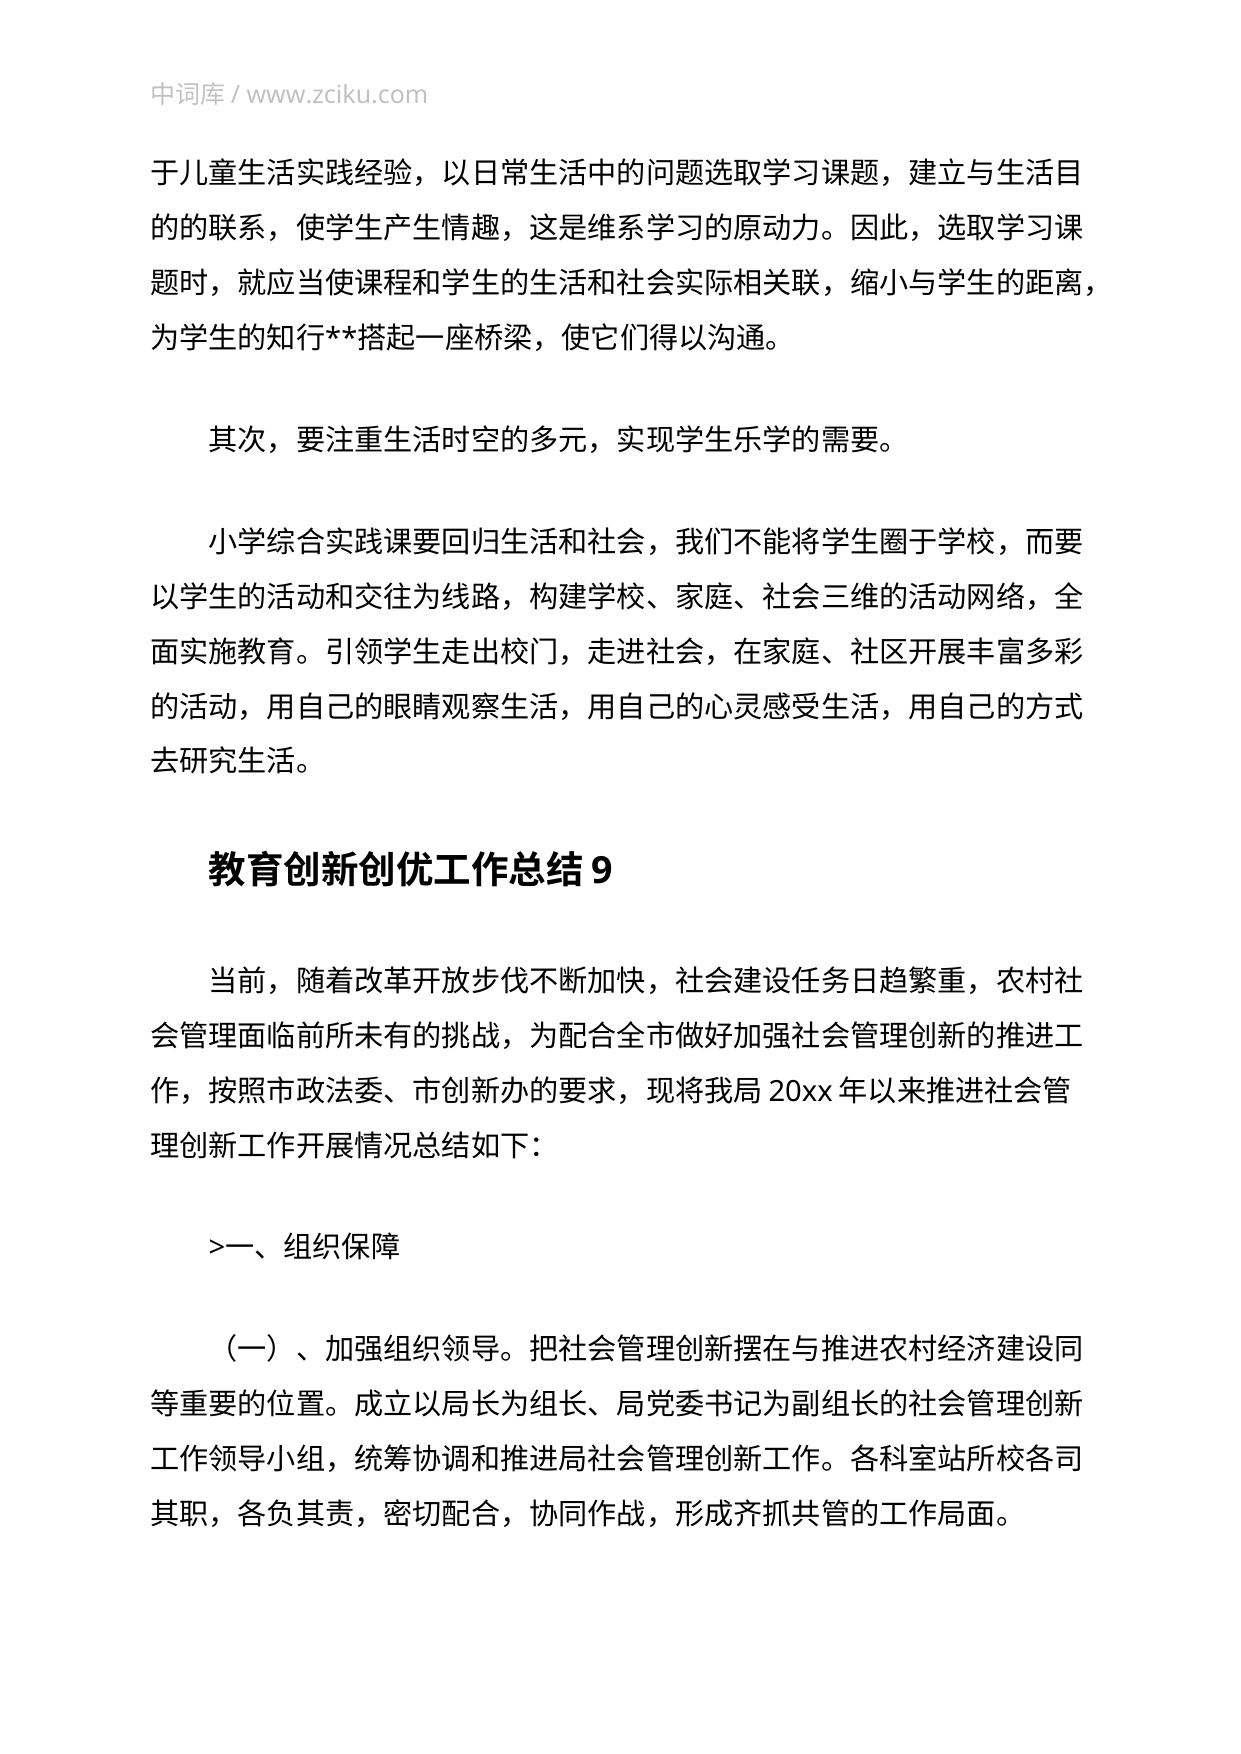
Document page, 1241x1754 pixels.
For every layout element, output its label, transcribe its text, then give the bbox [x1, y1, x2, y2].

text 教育创新创优工作总结9 [150, 840, 1090, 894]
text 其次，要注重生活时空的多元，实现学生乐学的需要。 [150, 417, 1090, 459]
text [150, 150, 1090, 357]
text >一、组织保障 [150, 1224, 1090, 1266]
text 当前，随着改革开放步伐不断加快，社会建设任务日趋繁重，农村社会管理面临前所未有的挑战，为配合全市做好加强社会管理创新的推进工作，按照市政法委、市创新办的要求，现将我局20xx年以来推进社会管理创新工作开展情况总结如下： [150, 957, 1090, 1164]
text 小学综合实践课要回归生活和社会，我们不能将学生圈于学校，而要以学生的活动和交往为线路，构建学校、家庭、社会三维的活动网络，全面实施教育。引领学生走出校门，走进社会，在家庭、社区开展丰富多彩的活动，用自己的眼睛观察生活，用自己的心灵感受生活，用自己的方式去研究生活。 [150, 518, 1090, 780]
text （一）、加强组织领导。把社会管理创新摆在与推进农村经济建设同等重要的位置。成立以局长为组长、局党委书记为副组长的社会管理创新工作领导小组，统筹协调和推进局社会管理创新工作。各科室站所校各司其职，各负其责，密切配合，协同作战，形成齐抓共管的工作局面。 [150, 1326, 1090, 1533]
